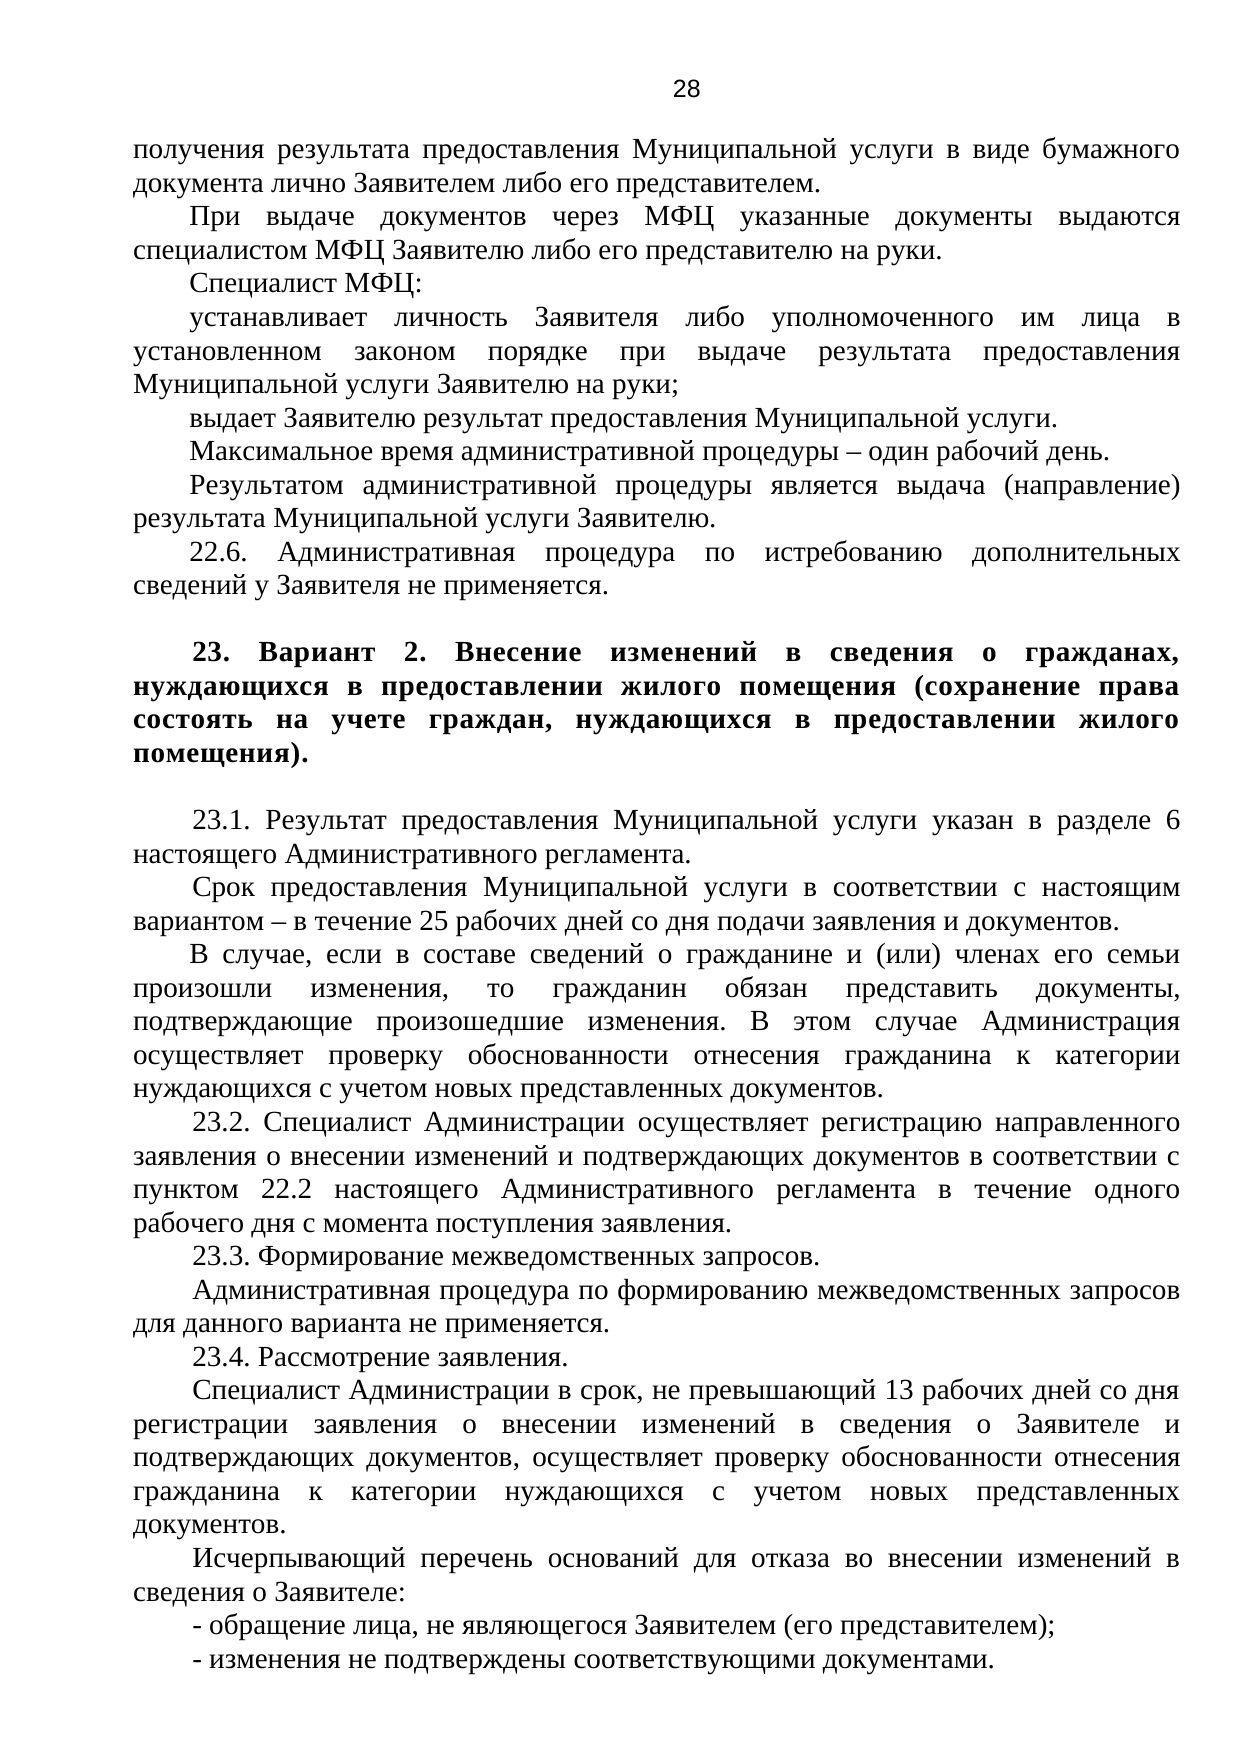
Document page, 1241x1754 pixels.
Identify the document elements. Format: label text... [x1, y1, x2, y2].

text Срок предоставления Муниципальной услуги в соответствии с настоящим вариантом – в течение 25 рабочих дней со дня подачи заявления и документов. [133, 869, 1181, 936]
text Административная процедура по формированию межведомственных запросов для данного варианта не применяется. [133, 1272, 1181, 1339]
text 23. Вариант 2. Внесение изменений в сведения о гражданах, нуждающихся в предоставлении жилого помещения (сохранение права состоять на учете граждан, нуждающихся в предоставлении жилого помещения). [133, 634, 1181, 769]
text Результатом административной процедуры является выдача (направление) результата Муниципальной услуги Заявителю. [133, 467, 1181, 534]
text устанавливает личность Заявителя либо уполномоченного им лица в установленном законом порядке при выдаче результата предоставления Муниципальной услуги Заявителю на руки; [133, 299, 1181, 400]
text 23.1. Результат предоставления Муниципальной услуги указан в разделе 6 настоящего Административного регламента. [133, 802, 1181, 869]
text 22.6. Административная процедура по истребованию дополнительных сведений у Заявителя не применяется. [133, 534, 1181, 601]
text В случае, если в составе сведений о гражданине и (или) членах его семьи произошли изменения, то гражданин обязан представить документы, подтверждающие произошедшие изменения. В этом случае Администрация осуществляет проверку обоснованности отнесения гражданина к категории нуждающихся с учетом новых представленных документов. [133, 936, 1181, 1104]
text 23.3. Формирование межведомственных запросов. [133, 1238, 1181, 1272]
text - обращение лица, не являющегося Заявителем (его представителем); [133, 1607, 1181, 1641]
text выдает Заявителю результат предоставления Муниципальной услуги. [133, 400, 1181, 433]
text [133, 131, 1181, 198]
text Максимальное время административной процедуры – один рабочий день. [133, 433, 1181, 467]
text Специалист Администрации в срок, не превышающий 13 рабочих дней со дня регистрации заявления о внесении изменений в сведения о Заявителе и подтверждающих документов, осуществляет проверку обоснованности отнесения гражданина к категории нуждающихся с учетом новых представленных документов. [133, 1372, 1181, 1540]
text 23.4. Рассмотрение заявления. [133, 1339, 1181, 1372]
text 23.2. Специалист Администрации осуществляет регистрацию направленного заявления о внесении изменений и подтверждающих документов в соответствии с пунктом 22.2 настоящего Административного регламента в течение одного рабочего дня с момента поступления заявления. [133, 1104, 1181, 1238]
text При выдаче документов через МФЦ указанные документы выдаются специалистом МФЦ Заявителю либо его представителю на руки. [133, 198, 1181, 266]
text Исчерпывающий перечень оснований для отказа во внесении изменений в сведения о Заявителе: [133, 1540, 1181, 1607]
text - изменения не подтверждены соответствующими документами. [133, 1641, 1181, 1674]
text Специалист МФЦ: [133, 266, 1181, 299]
